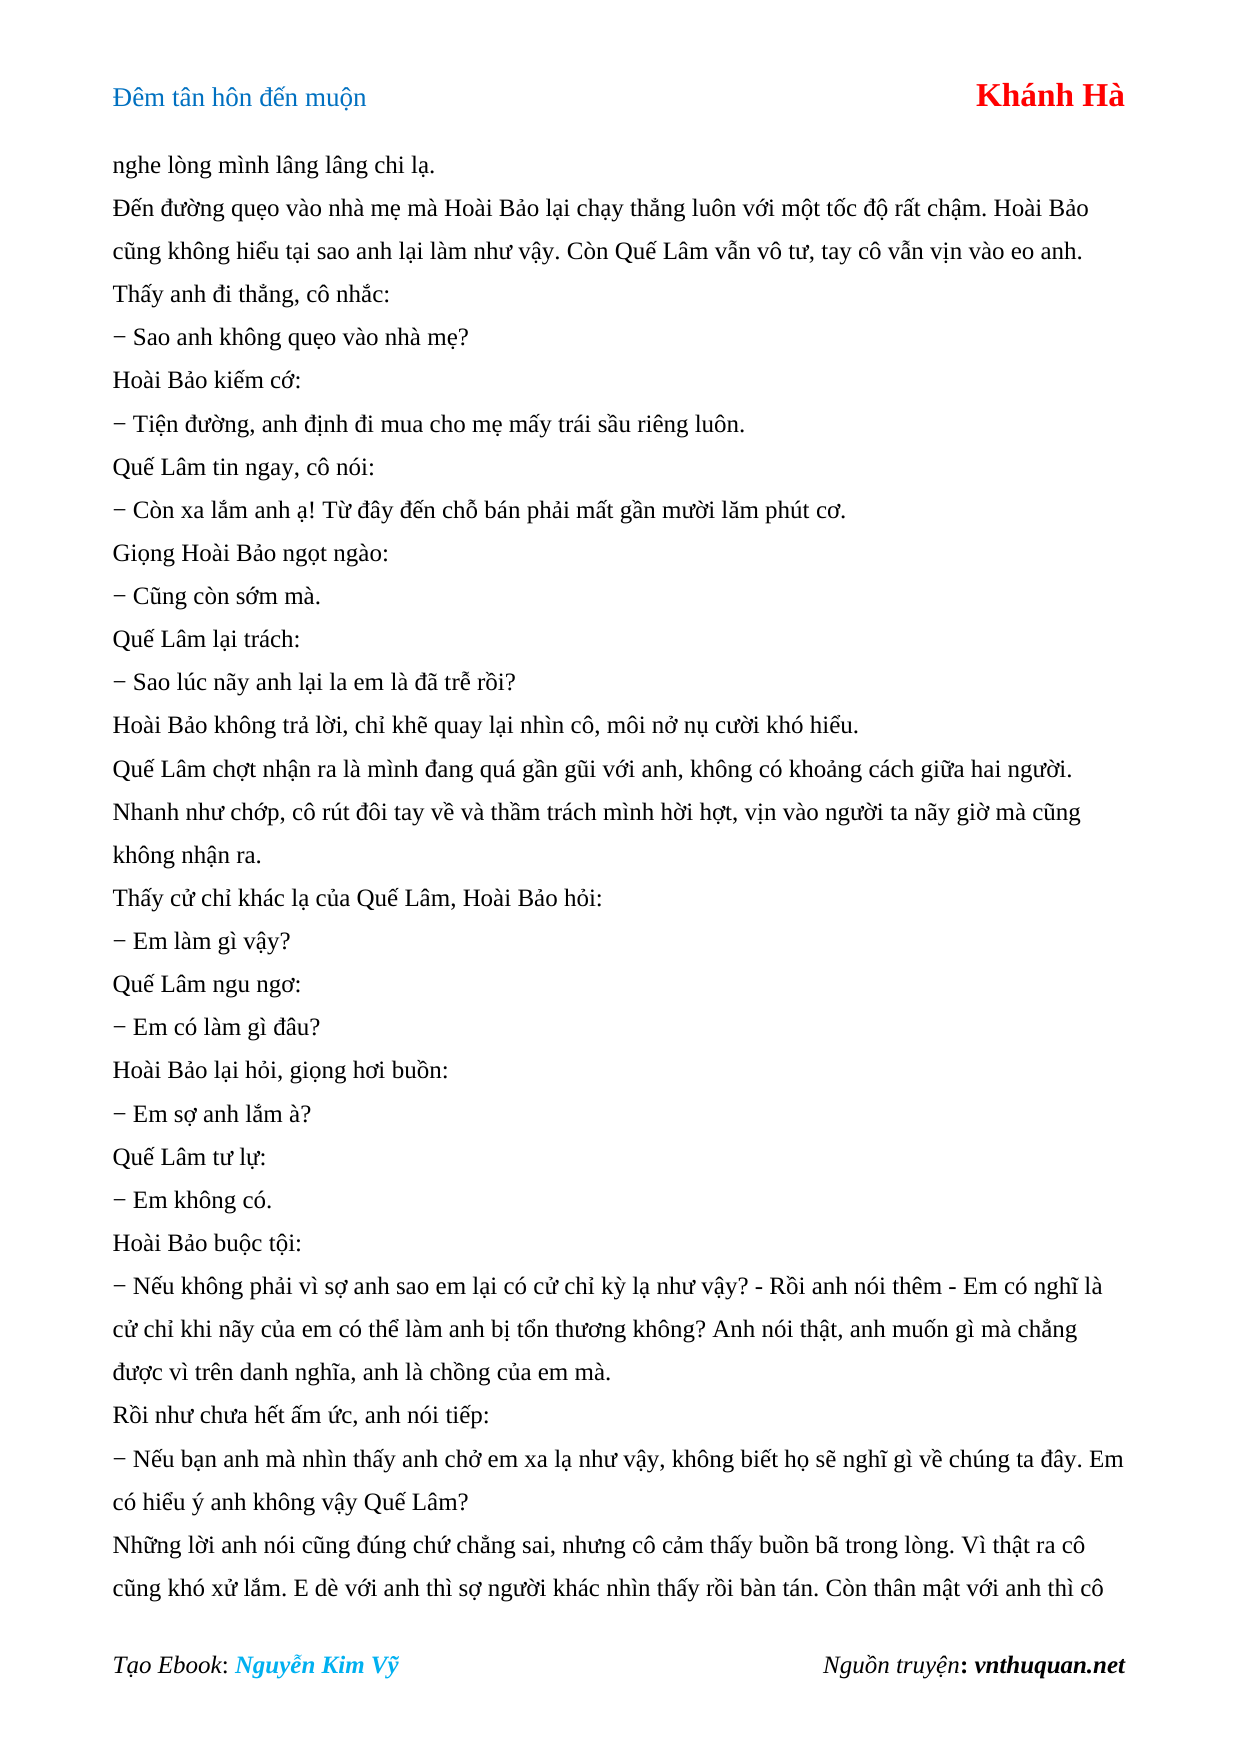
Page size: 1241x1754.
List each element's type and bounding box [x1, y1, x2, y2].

text [112, 150, 1128, 1602]
